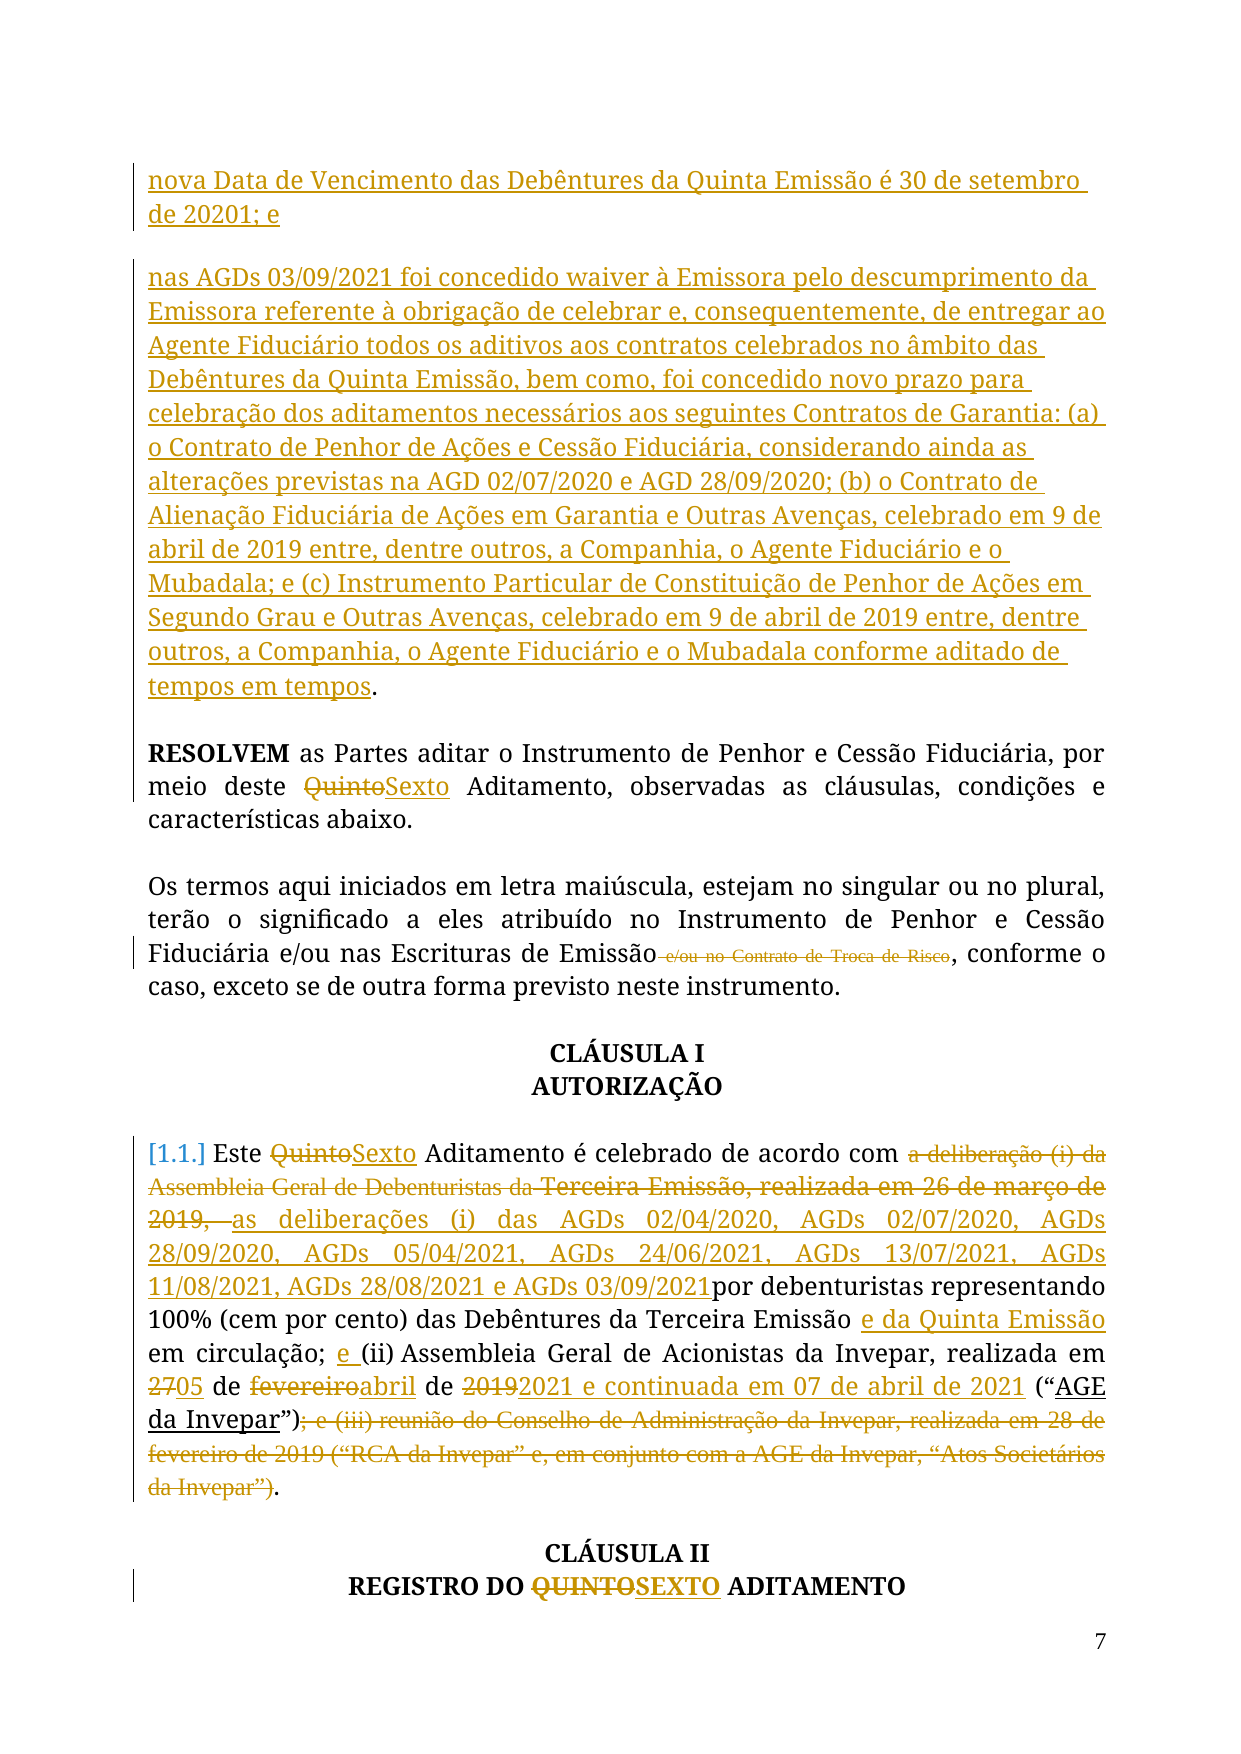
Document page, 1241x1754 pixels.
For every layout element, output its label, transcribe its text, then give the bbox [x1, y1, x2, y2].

list Este Aditamento é celebrado de acordo com por debenturistas representando 100% (cem por cento) das Debêntures da Terceira Emissão em circulação; (ii) Assembleia Geral de Acionistas da Invepar, realizada em de de (“AGE da Invepar”). [148, 1136, 1106, 1188]
text AUTORIZAÇÃO [148, 1069, 1106, 1102]
text CLÁUSULA II [148, 1536, 1106, 1569]
text REGISTRO DO ADITAMENTO [148, 1569, 1106, 1602]
text RESOLVEM as Partes aditar o Instrumento de Penhor e Cessão Fiduciária, por meio deste Aditamento, observadas as cláusulas, condições e características abaixo. [148, 736, 1106, 836]
text Os termos aqui iniciados em letra maiúscula, estejam no singular ou no plural, terão o significado a eles atribuído no Instrumento de Penhor e Cessão Fiduciária e/ou nas Escrituras de Emissão, conforme o caso, exceto se de outra forma previsto neste instrumento. [148, 869, 1106, 1002]
text CLÁUSULA I [148, 1036, 1106, 1069]
list Este Aditamento é celebrado de acordo com por debenturistas representando 100% (cem por cento) das Debêntures da Terceira Emissão em circulação; (ii) Assembleia Geral de Acionistas da Invepar, realizada em de de (“AGE da Invepar”). [148, 1266, 1106, 1502]
list Este Aditamento é celebrado de acordo com por debenturistas representando 100% (cem por cento) das Debêntures da Terceira Emissão em circulação; (ii) Assembleia Geral de Acionistas da Invepar, realizada em de de (“AGE da Invepar”). [148, 1189, 1106, 1264]
